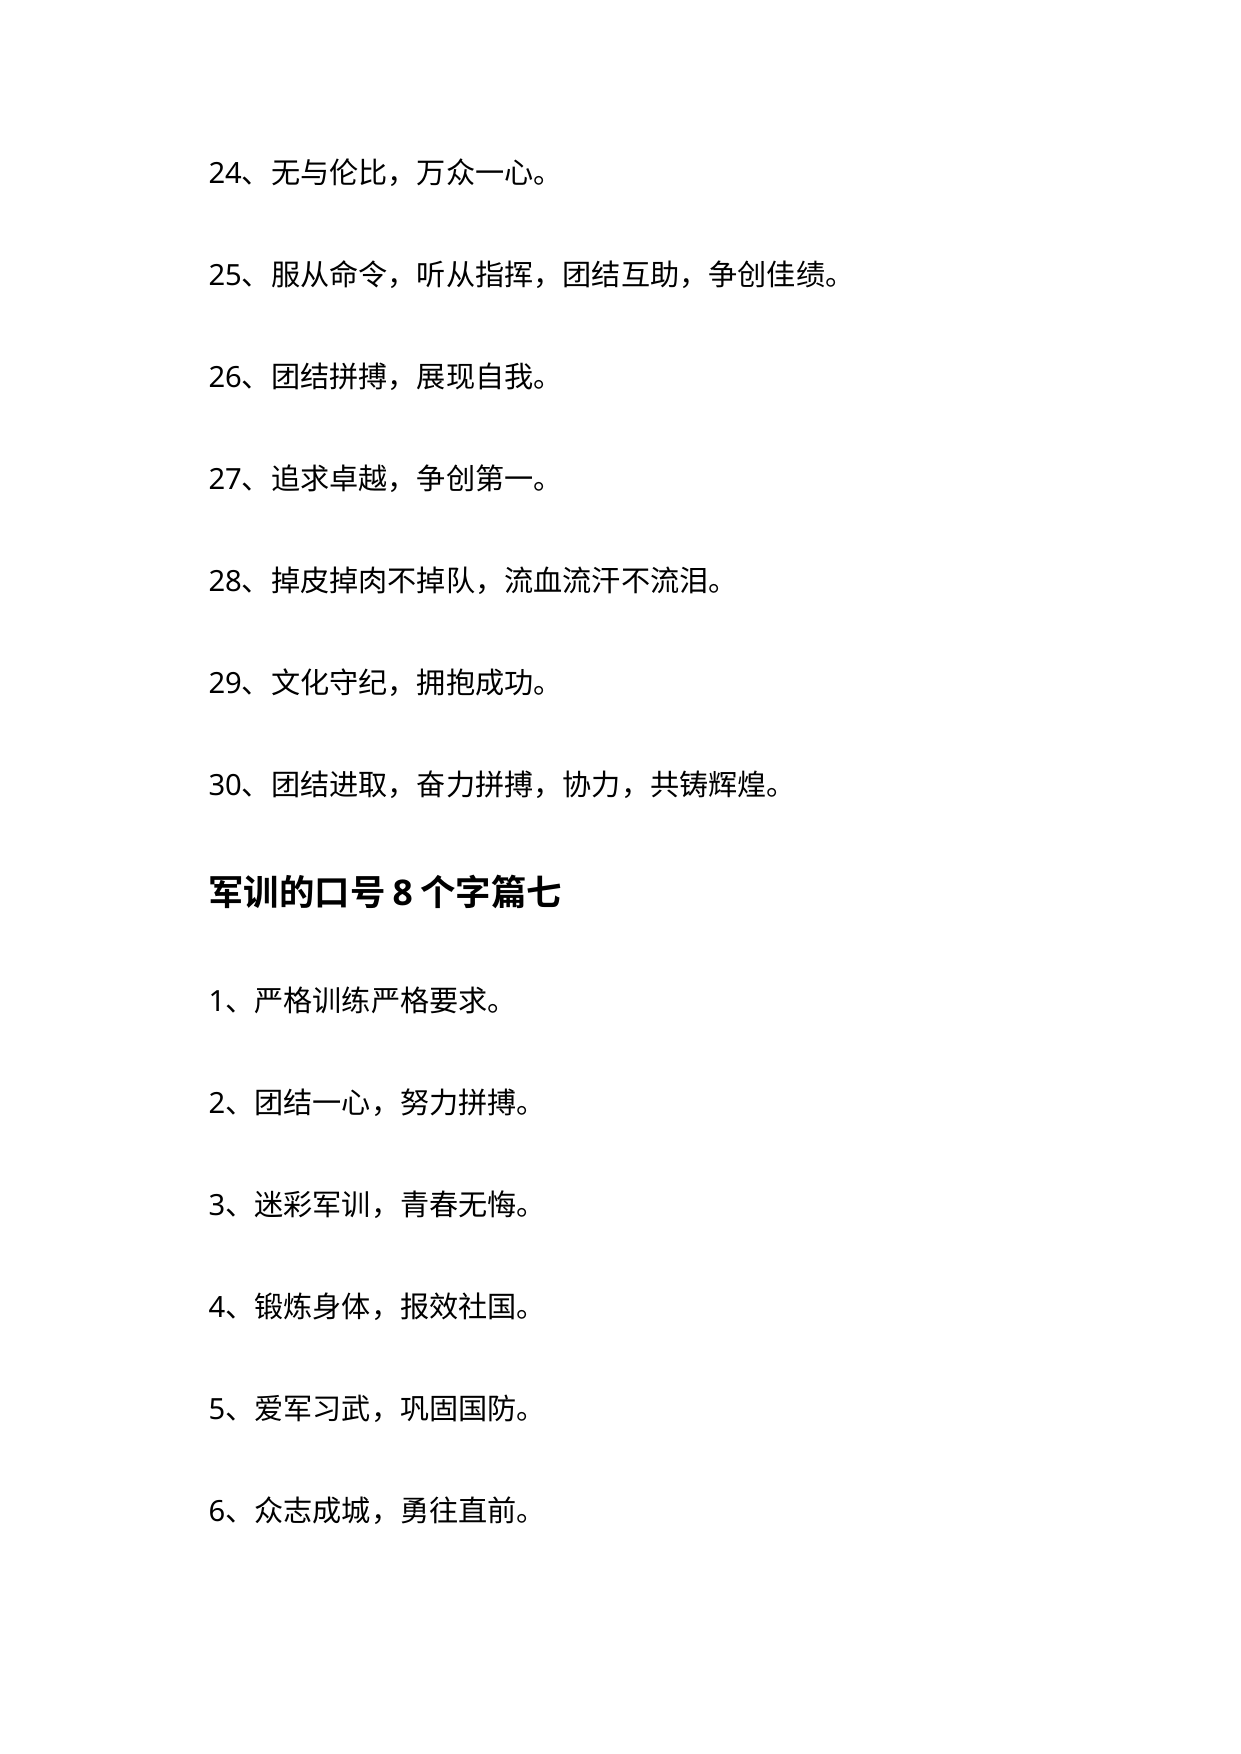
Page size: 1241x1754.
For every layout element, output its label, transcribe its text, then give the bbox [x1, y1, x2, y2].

text 5、爱军习武，巩固国防。 [150, 1385, 1090, 1428]
text 2、团结一心，努力拼搏。 [150, 1079, 1090, 1122]
text 30、团结进取，奋力拼搏，协力，共铸辉煌。 [150, 762, 1090, 804]
text 1、严格训练严格要求。 [150, 977, 1090, 1020]
text 3、迷彩军训，青春无悔。 [150, 1181, 1090, 1224]
text 26、团结拼搏，展现自我。 [150, 354, 1090, 396]
text 28、掉皮掉肉不掉队，流血流汗不流泪。 [150, 558, 1090, 600]
text 军训的口号8个字篇七 [150, 864, 1090, 915]
text 4、锻炼身体，报效社国。 [150, 1283, 1090, 1326]
text 6、众志成城，勇往直前。 [150, 1487, 1090, 1530]
text 25、服从命令，听从指挥，团结互助，争创佳绩。 [150, 252, 1090, 294]
text 24、无与伦比，万众一心。 [150, 150, 1090, 192]
text 27、追求卓越，争创第一。 [150, 456, 1090, 498]
text 29、文化守纪，拥抱成功。 [150, 660, 1090, 702]
